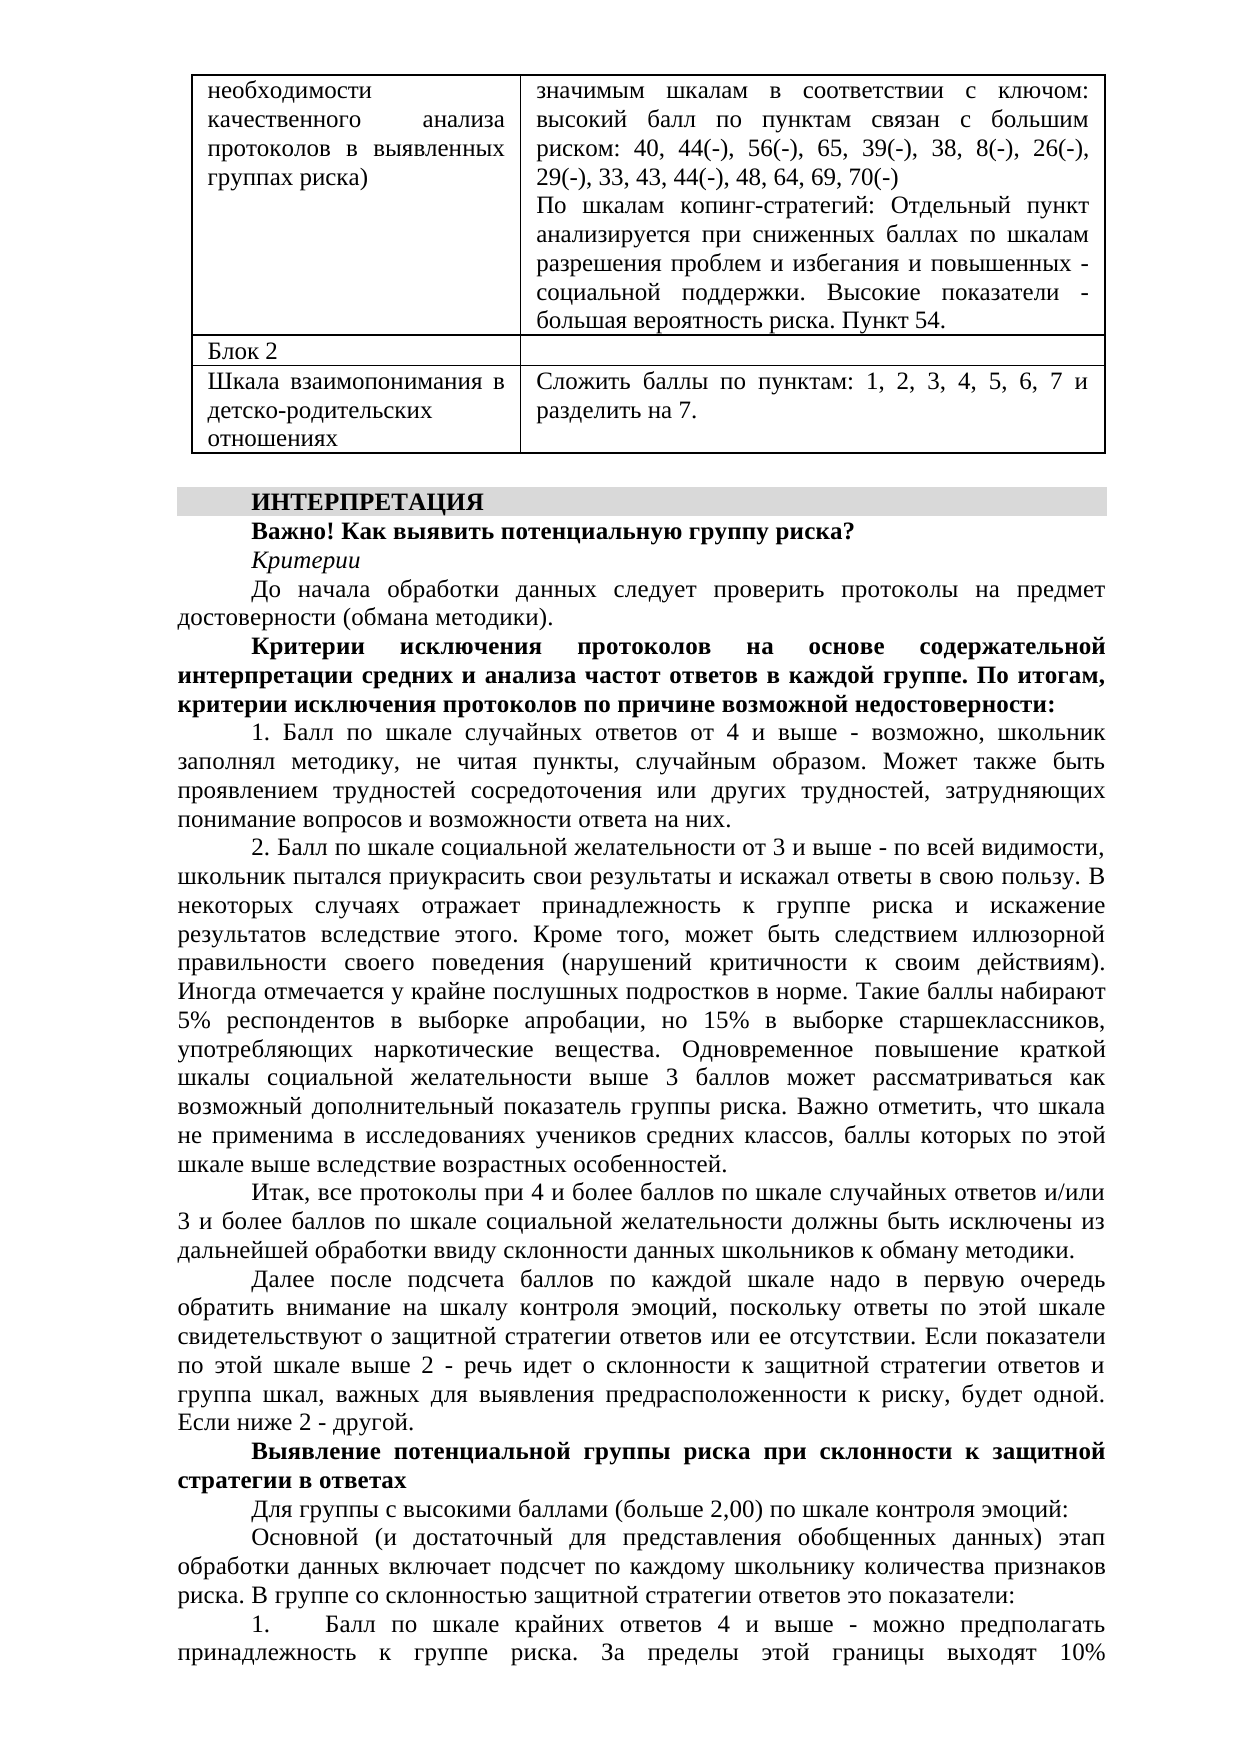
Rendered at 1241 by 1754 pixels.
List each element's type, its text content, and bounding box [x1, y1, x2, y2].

text Важно! Как выявить потенциальную группу риска? [177, 516, 1107, 545]
table_cell Сложить баллы по пунктам: 1, 2, 3, 4, 5, 6, 7 и разделить на 7. [521, 366, 1104, 452]
text Для группы с высокими баллами (больше 2,00) по шкале контроля эмоций: [177, 1494, 1107, 1522]
text Основной (и достаточный для представления обобщенных данных) этап обработки данных включает подсчет по каждому школьнику количества признаков риска. В группе со склонностью защитной стратегии ответов это показатели: [177, 1522, 1107, 1609]
text Критерии исключения протоколов на основе содержательной интерпретации средних и анализа частот ответов в каждой группе. По итогам, критерии исключения протоколов по причине возможной недостоверности: [177, 631, 1107, 717]
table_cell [193, 76, 520, 334]
text 1. Балл по шкале случайных ответов от 4 и выше - возможно, школьник заполнял методику, не читая пункты, случайным образом. Может также быть проявлением трудностей сосредоточения или других трудностей, затрудняющих понимание вопросов и возможности ответа на них. [177, 717, 1107, 832]
table_cell Шкала взаимопонимания в детско-родительских отношениях [193, 366, 520, 452]
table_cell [521, 76, 1104, 334]
text До начала обработки данных следует проверить протоколы на предмет достоверности (обмана методики). [177, 574, 1107, 631]
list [177, 1609, 1107, 1666]
table_cell Блок 2 [193, 336, 520, 364]
text Далее после подсчета баллов по каждой шкале надо в первую очередь обратить внимание на шкалу контроля эмоций, поскольку ответы по этой шкале свидетельствуют о защитной стратегии ответов или ее отсутствии. Если показатели по этой шкале выше 2 - речь идет о склонности к защитной стратегии ответов и группа шкал, важных для выявления предрасположенности к риску, будет одной. Если ниже 2 - другой. [177, 1264, 1107, 1436]
text 2. Балл по шкале социальной желательности от 3 и выше - по всей видимости, школьник пытался приукрасить свои результаты и искажал ответы в свою пользу. В некоторых случаях отражает принадлежность к группе риска и искажение результатов вследствие этого. Кроме того, может быть следствием иллюзорной правильности своего поведения (нарушений критичности к своим действиям). Иногда отмечается у крайне послушных подростков в норме. Такие баллы набирают 5% респондентов в выборке апробации, но 15% в выборке старшеклассников, употребляющих наркотические вещества. Одновременное повышение краткой шкалы социальной желательности выше 3 баллов может рассматриваться как возможный дополнительный показатель группы риска. Важно отметить, что шкала не применима в исследованиях учеников средних классов, баллы которых по этой шкале выше вследствие возрастных особенностей. [177, 832, 1107, 1177]
text Критерии [177, 545, 1107, 574]
text Выявление потенциальной группы риска при склонности к защитной стратегии в ответах [177, 1436, 1107, 1494]
text Итак, все протоколы при 4 и более баллов по шкале случайных ответов и/или 3 и более баллов по шкале социальной желательности должны быть исключены из дальнейшей обработки ввиду склонности данных школьников к обману методики. [177, 1177, 1107, 1264]
table_cell [521, 336, 1104, 364]
text ИНТЕРПРЕТАЦИЯ [177, 487, 1107, 516]
